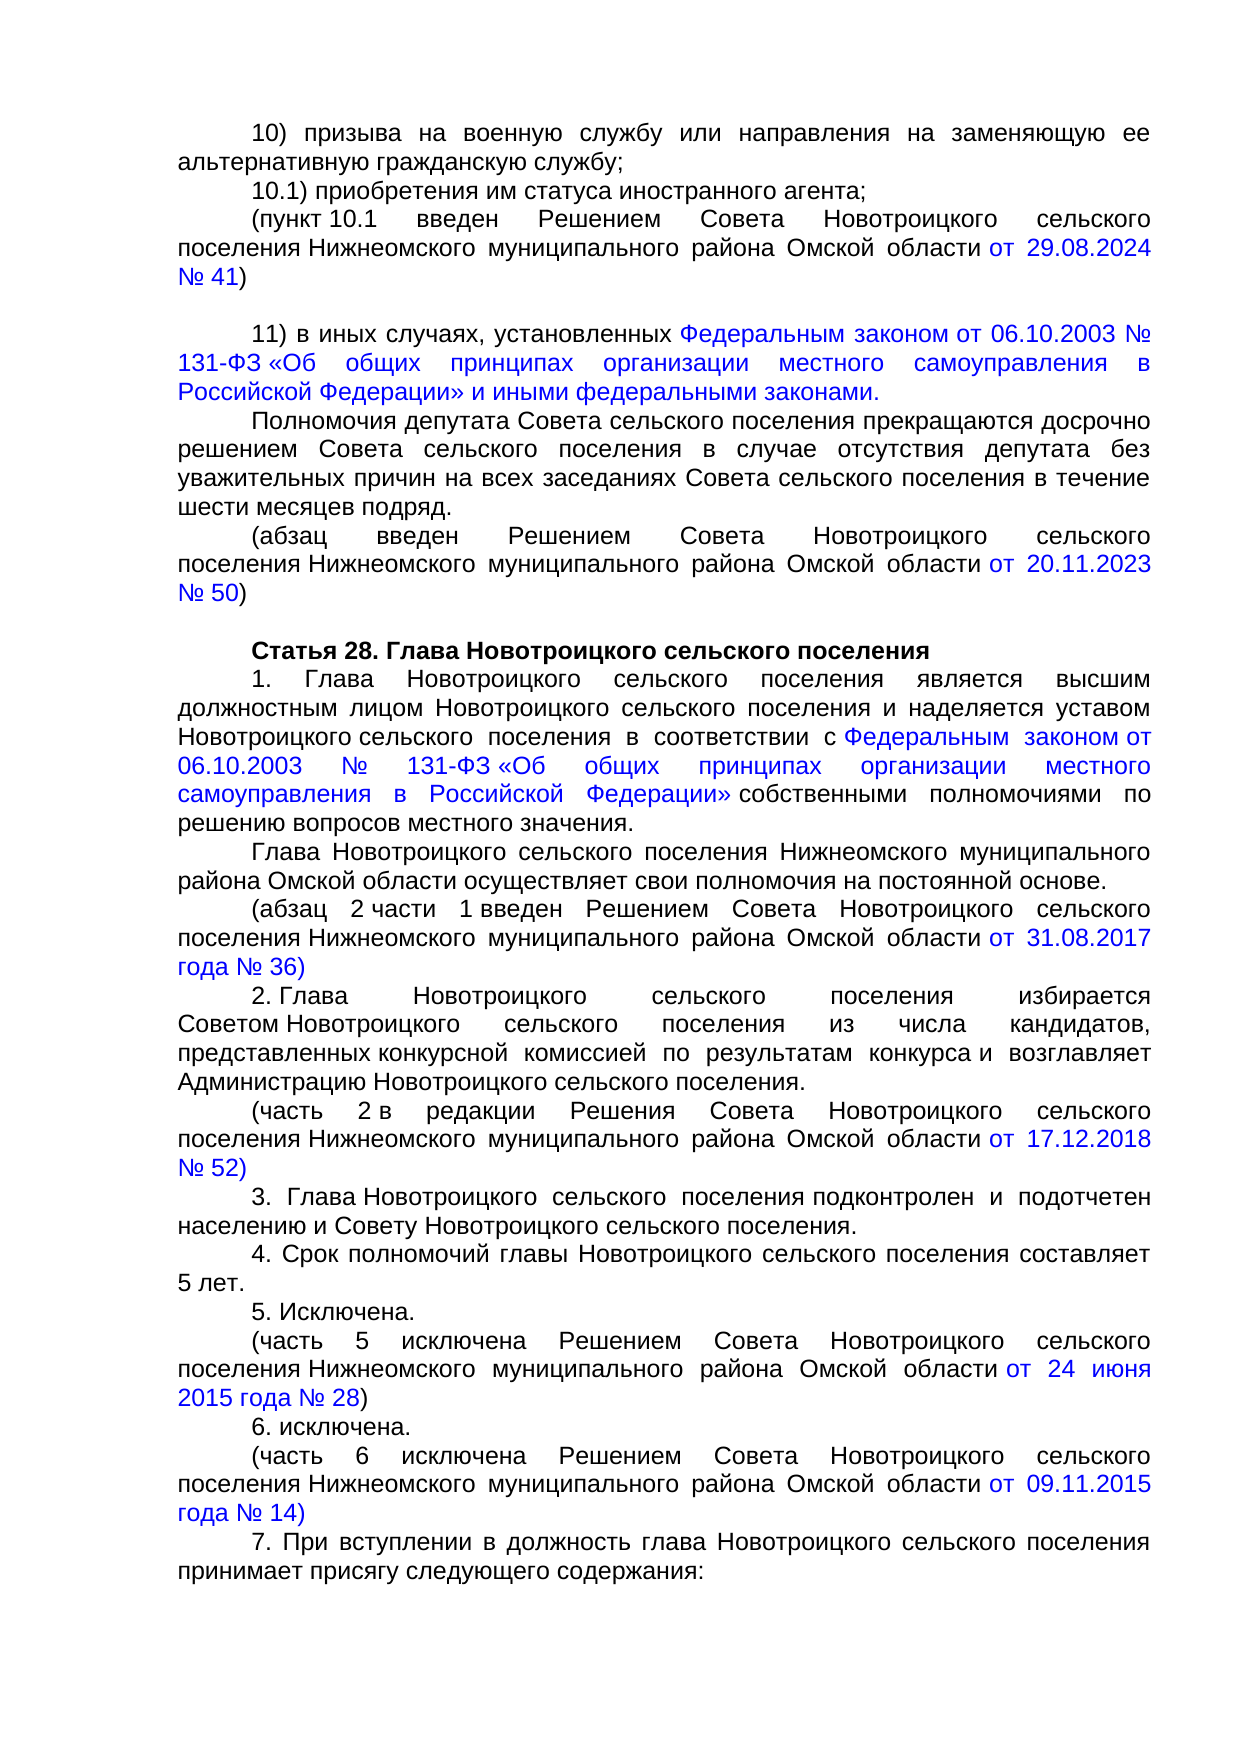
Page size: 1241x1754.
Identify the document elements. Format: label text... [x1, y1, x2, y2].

text Полномочия депутата Совета сельского поселения прекращаются досрочно решением Совета сельского поселения в случае отсутствия депутата без уважительных причин на всех заседаниях Совета сельского поселения в течение шести месяцев подряд. [177, 406, 1152, 521]
text 2. Глава Новотроицкого сельского поселения избирается Советом Новотроицкого сельского поселения из числа кандидатов, представленных конкурсной комиссией по результатам конкурса и возглавляет Администрацию Новотроицкого сельского поселения. [177, 981, 1152, 1096]
text (пункт 10.1 введен Решением Совета Новотроицкого сельского поселения Нижнеомского муниципального района Омской области от 29.08.2024 № 41) [177, 204, 1152, 291]
text (абзац 2 части 1 введен Решением Совета Новотроицкого сельского поселения Нижнеомского муниципального района Омской области от 31.08.2017 года № 36) [177, 894, 1152, 981]
text 10) призыва на военную службу или направления на заменяющую ее альтернативную гражданскую службу; [177, 118, 1152, 176]
text (часть 6 исключена Решением Совета Новотроицкого сельского поселения Нижнеомского муниципального района Омской области от 09.11.2015 года № 14) [177, 1441, 1152, 1527]
text (часть 2 в редакции Решения Совета Новотроицкого сельского поселения Нижнеомского муниципального района Омской области от 17.12.2018 № 52) [177, 1096, 1152, 1182]
text (часть 5 исключена Решением Совета Новотроицкого сельского поселения Нижнеомского муниципального района Омской области от 24 июня 2015 года № 28) [177, 1326, 1152, 1412]
text 3. Глава Новотроицкого сельского поселения подконтролен и подотчетен населению и Совету Новотроицкого сельского поселения. [177, 1182, 1152, 1239]
text Статья 28. Глава Новотроицкого сельского поселения [177, 636, 1152, 664]
text 11) в иных случаях, установленных Федеральным законом от 06.10.2003 № 131-ФЗ «Об общих принципах организации местного самоуправления в Российской Федерации» и иными федеральными законами. [177, 319, 1152, 406]
text 4. Срок полномочий главы Новотроицкого сельского поселения составляет 5 лет. [177, 1239, 1152, 1297]
text Глава Новотроицкого сельского поселения Нижнеомского муниципального района Омской области осуществляет свои полномочия на постоянной основе. [177, 837, 1152, 894]
text 7. При вступлении в должность глава Новотроицкого сельского поселения принимает присягу следующего содержания: [177, 1527, 1152, 1584]
text (абзац введен Решением Совета Новотроицкого сельского поселения Нижнеомского муниципального района Омской области от 20.11.2023 № 50) [177, 521, 1152, 607]
text 1. Глава Новотроицкого сельского поселения является высшим должностным лицом Новотроицкого сельского поселения и наделяется уставом Новотроицкого сельского поселения в соответствии с Федеральным законом от 06.10.2003 № 131-ФЗ «Об общих принципах организации местного самоуправления в Российской Федерации» собственными полномочиями по решению вопросов местного значения. [177, 664, 1152, 837]
text 5. Исключена. [177, 1297, 1152, 1326]
text 6. исключена. [177, 1412, 1152, 1441]
text 10.1) приобретения им статуса иностранного агента; [177, 176, 1152, 204]
